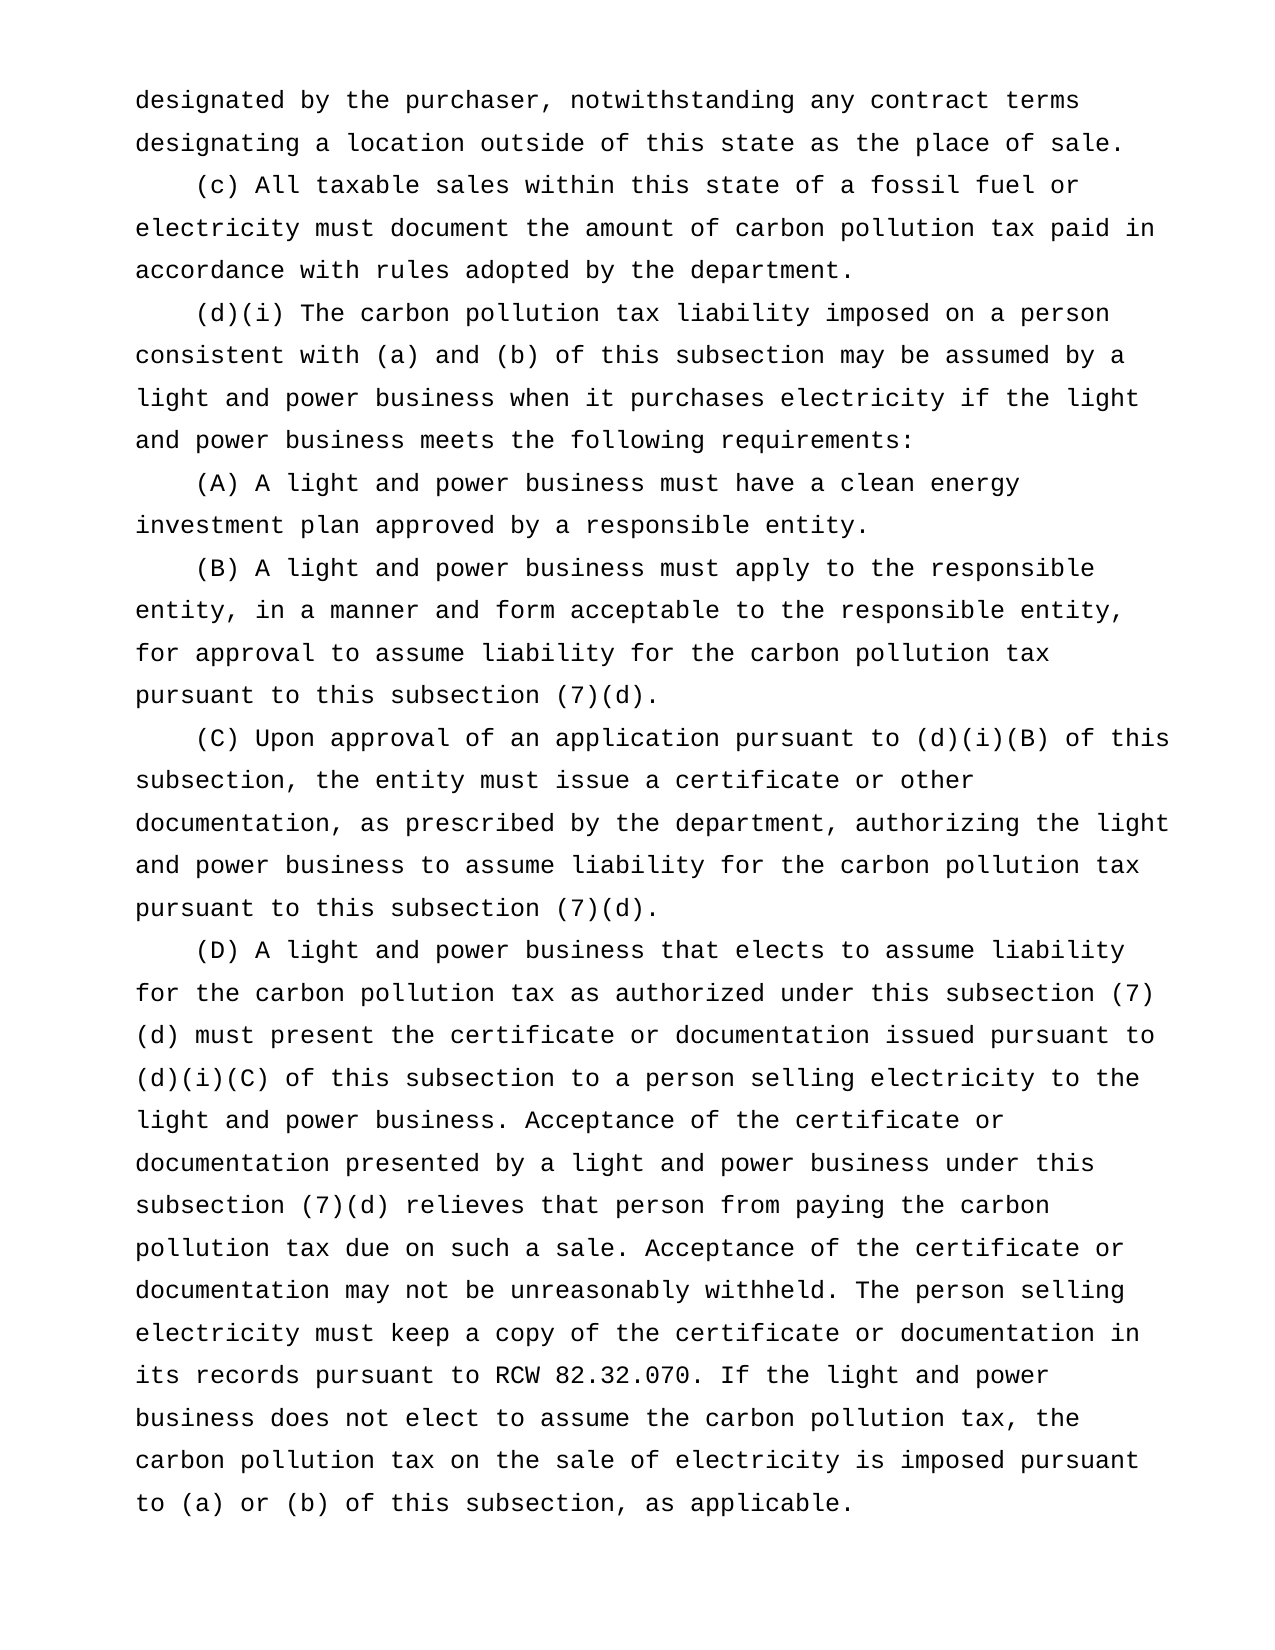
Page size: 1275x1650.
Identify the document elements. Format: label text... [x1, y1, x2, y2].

text (d)(i) The carbon pollution tax liability imposed on a person consistent with (a) and (b) of this subsection may be assumed by a light and power business when it purchases electricity if the light and power business meets the following requirements: [135, 287, 1170, 457]
text (C) Upon approval of an application pursuant to (d)(i)(B) of this subsection, the entity must issue a certificate or other documentation, as prescribed by the department, authorizing the light and power business to assume liability for the carbon pollution tax pursuant to this subsection (7)(d). [135, 712, 1170, 925]
text (A) A light and power business must have a clean energy investment plan approved by a responsible entity. [135, 457, 1170, 542]
text (c) All taxable sales within this state of a fossil fuel or electricity must document the amount of carbon pollution tax paid in accordance with rules adopted by the department. [135, 160, 1170, 287]
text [135, 75, 1170, 160]
text (D) A light and power business that elects to assume liability for the carbon pollution tax as authorized under this subsection (7)(d) must present the certificate or documentation issued pursuant to (d)(i)(C) of this subsection to a person selling electricity to the light and power business. Acceptance of the certificate or documentation presented by a light and power business under this subsection (7)(d) relieves that person from paying the carbon pollution tax due on such a sale. Acceptance of the certificate or documentation may not be unreasonably withheld. The person selling electricity must keep a copy of the certificate or documentation in its records pursuant to RCW 82.32.070. If the light and power business does not elect to assume the carbon pollution tax, the carbon pollution tax on the sale of electricity is imposed pursuant to (a) or (b) of this subsection, as applicable. [135, 925, 1170, 1520]
text (B) A light and power business must apply to the responsible entity, in a manner and form acceptable to the responsible entity, for approval to assume liability for the carbon pollution tax pursuant to this subsection (7)(d). [135, 542, 1170, 712]
